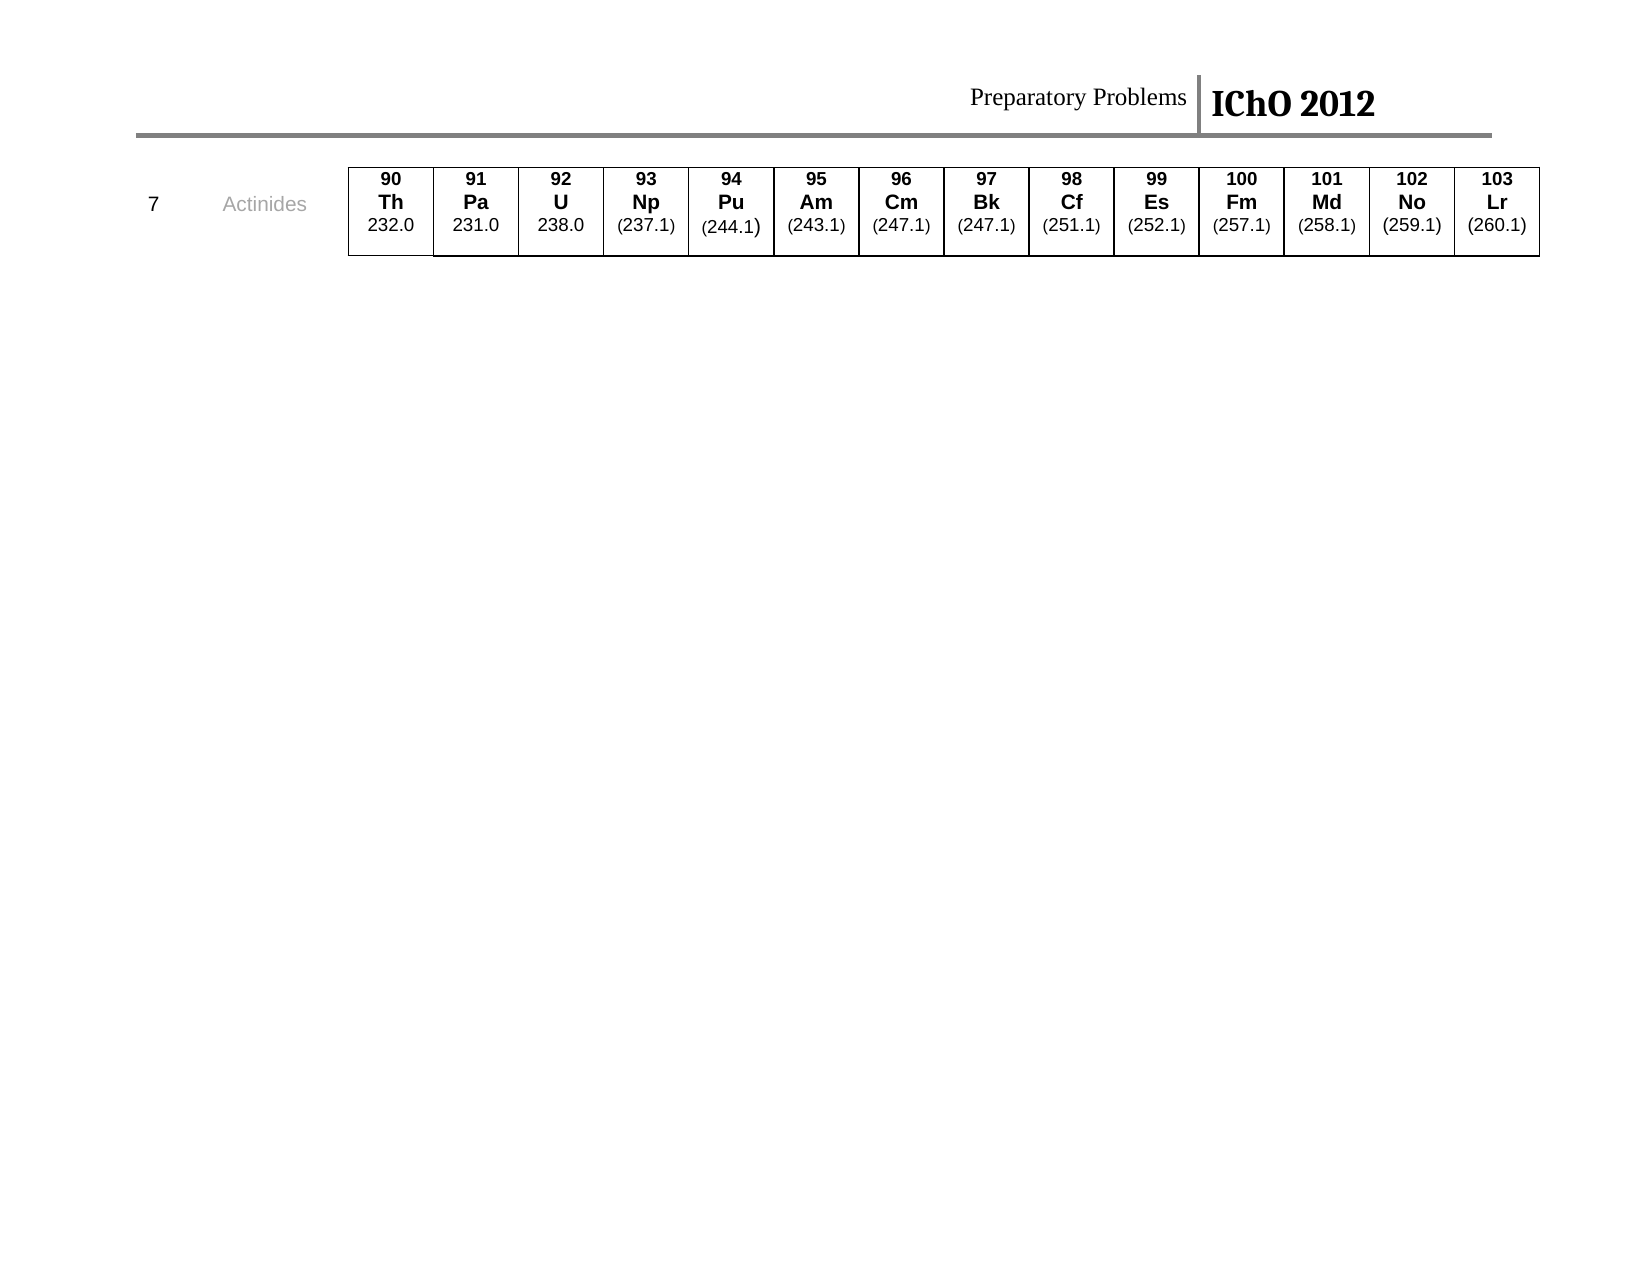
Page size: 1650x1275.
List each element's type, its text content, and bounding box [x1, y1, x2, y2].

table_cell 95 Am (243.1) [775, 168, 858, 255]
table_cell 98 Cf (251.1) [1030, 168, 1113, 255]
table_cell 91 Pa 231.0 [434, 168, 518, 255]
table_cell 97 Bk (247.1) [945, 168, 1028, 255]
table_cell 99 Es (252.1) [1115, 168, 1198, 255]
table_cell 100 Fm (257.1) [1200, 168, 1283, 255]
table_cell 92 U 238.0 [519, 168, 603, 255]
table_cell 96 Cm (247.1) [860, 168, 943, 255]
table_cell 94 Pu (244.1) [689, 168, 773, 255]
table_cell 101 Md (258.1) [1285, 168, 1369, 255]
table_cell 102 No (259.1) [1370, 168, 1454, 255]
table_cell 7 [140, 167, 181, 255]
table_cell Actinides [181, 167, 348, 255]
table_cell 103 Lr (260.1) [1455, 168, 1539, 255]
table_cell 93 Np (237.1) [604, 168, 688, 255]
table_cell 90 Th 232.0 [349, 168, 433, 255]
